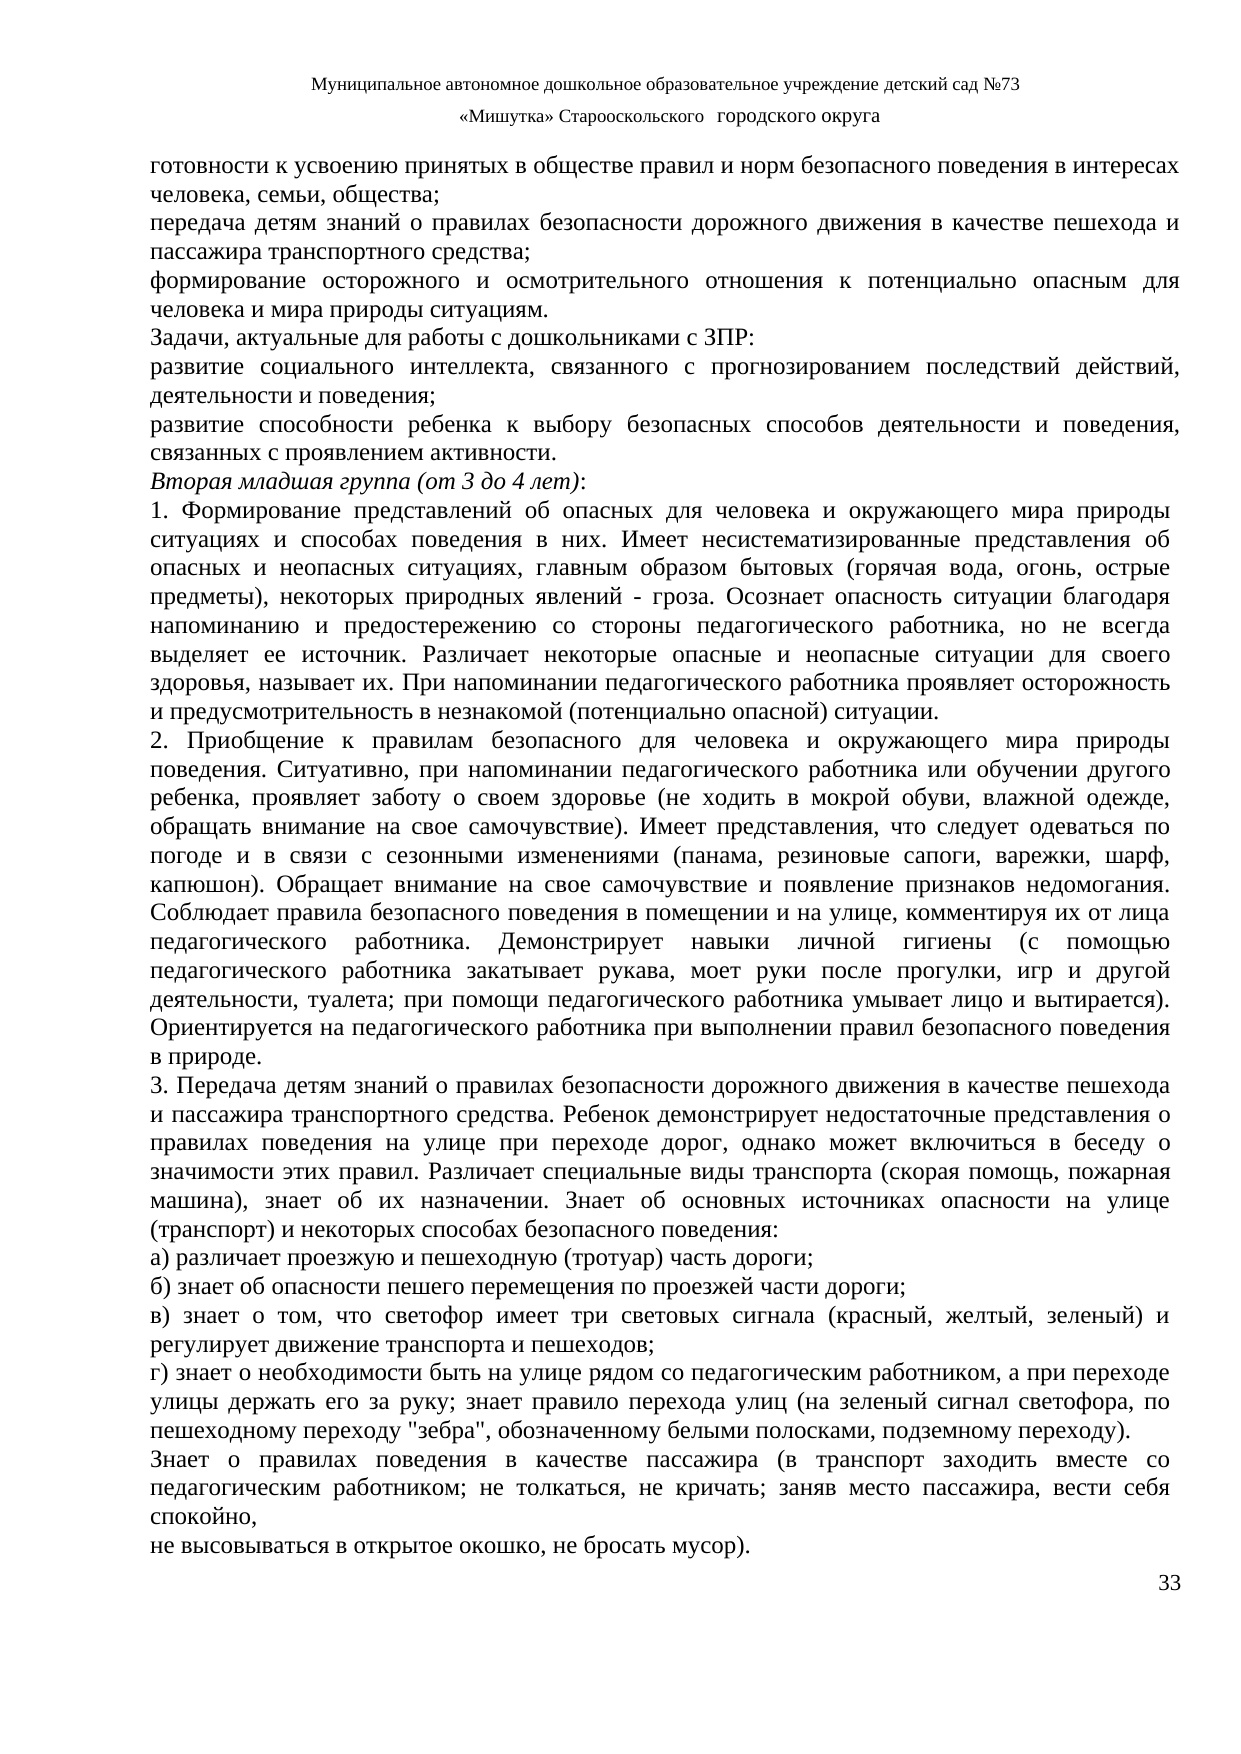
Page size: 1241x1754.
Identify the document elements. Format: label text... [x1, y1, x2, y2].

text формирование осторожного и осмотрительного отношения к потенциально опасным для человека и мира природы ситуациям. [150, 265, 1181, 322]
text Задачи, актуальные для работы с дошкольниками с ЗПР: [150, 322, 1181, 351]
text передача детям знаний о правилах безопасности дорожного движения в качестве пешехода и пассажира транспортного средства; [150, 207, 1181, 265]
text 2. Приобщение к правилам безопасного для человека и окружающего мира природы поведения. Ситуативно, при напоминании педагогического работника или обучении другого ребенка, проявляет заботу о своем здоровье (не ходить в мокрой обуви, влажной одежде, обращать внимание на свое самочувствие). Имеет представления, что следует одеваться по погоде и в связи с сезонными изменениями (панама, резиновые сапоги, варежки, шарф, капюшон). Обращает внимание на свое самочувствие и появление признаков недомогания. Соблюдает правила безопасного поведения в помещении и на улице, комментируя их от лица педагогического работника. Демонстрирует навыки личной гигиены (с помощью педагогического работника закатывает рукава, моет руки после прогулки, игр и другой деятельности, туалета; при помощи педагогического работника умывает лицо и вытирается). Ориентируется на педагогического работника при выполнении правил безопасного поведения в природе. [150, 725, 1171, 1070]
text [150, 150, 1181, 207]
text а) различает проезжую и пешеходную (тротуар) часть дороги; [150, 1242, 1171, 1271]
text развитие способности ребенка к выбору безопасных способов деятельности и поведения, связанных с проявлением активности. [150, 409, 1181, 466]
text б) знает об опасности пешего перемещения по проезжей части дороги; [150, 1271, 1171, 1300]
text Знает о правилах поведения в качестве пассажира (в транспорт заходить вместе со педагогическим работником; не толкаться, не кричать; заняв место пассажира, вести себя спокойно, [150, 1444, 1171, 1530]
text не высовываться в открытое окошко, не бросать мусор). [150, 1530, 1171, 1559]
text г) знает о необходимости быть на улице рядом со педагогическим работником, а при переходе улицы держать его за руку; знает правило перехода улиц (на зеленый сигнал светофора, по пешеходному переходу "зебра", обозначенному белыми полосками, подземному переходу). [150, 1357, 1171, 1444]
text Вторая младшая группа (от 3 до 4 лет): [150, 466, 1034, 495]
text 3. Передача детям знаний о правилах безопасности дорожного движения в качестве пешехода и пассажира транспортного средства. Ребенок демонстрирует недостаточные представления о правилах поведения на улице при переходе дорог, однако может включиться в беседу о значимости этих правил. Различает специальные виды транспорта (скорая помощь, пожарная машина), знает об их назначении. Знает об основных источниках опасности на улице (транспорт) и некоторых способах безопасного поведения: [150, 1070, 1171, 1242]
text в) знает о том, что светофор имеет три световых сигнала (красный, желтый, зеленый) и регулирует движение транспорта и пешеходов; [150, 1300, 1171, 1357]
text 1. Формирование представлений об опасных для человека и окружающего мира природы ситуациях и способах поведения в них. Имеет несистематизированные представления об опасных и неопасных ситуациях, главным образом бытовых (горячая вода, огонь, острые предметы), некоторых природных явлений - гроза. Осознает опасность ситуации благодаря напоминанию и предостережению со стороны педагогического работника, но не всегда выделяет ее источник. Различает некоторые опасные и неопасные ситуации для своего здоровья, называет их. При напоминании педагогического работника проявляет осторожность и предусмотрительность в незнакомой (потенциально опасной) ситуации. [150, 495, 1171, 725]
text развитие социального интеллекта, связанного с прогнозированием последствий действий, деятельности и поведения; [150, 351, 1181, 409]
